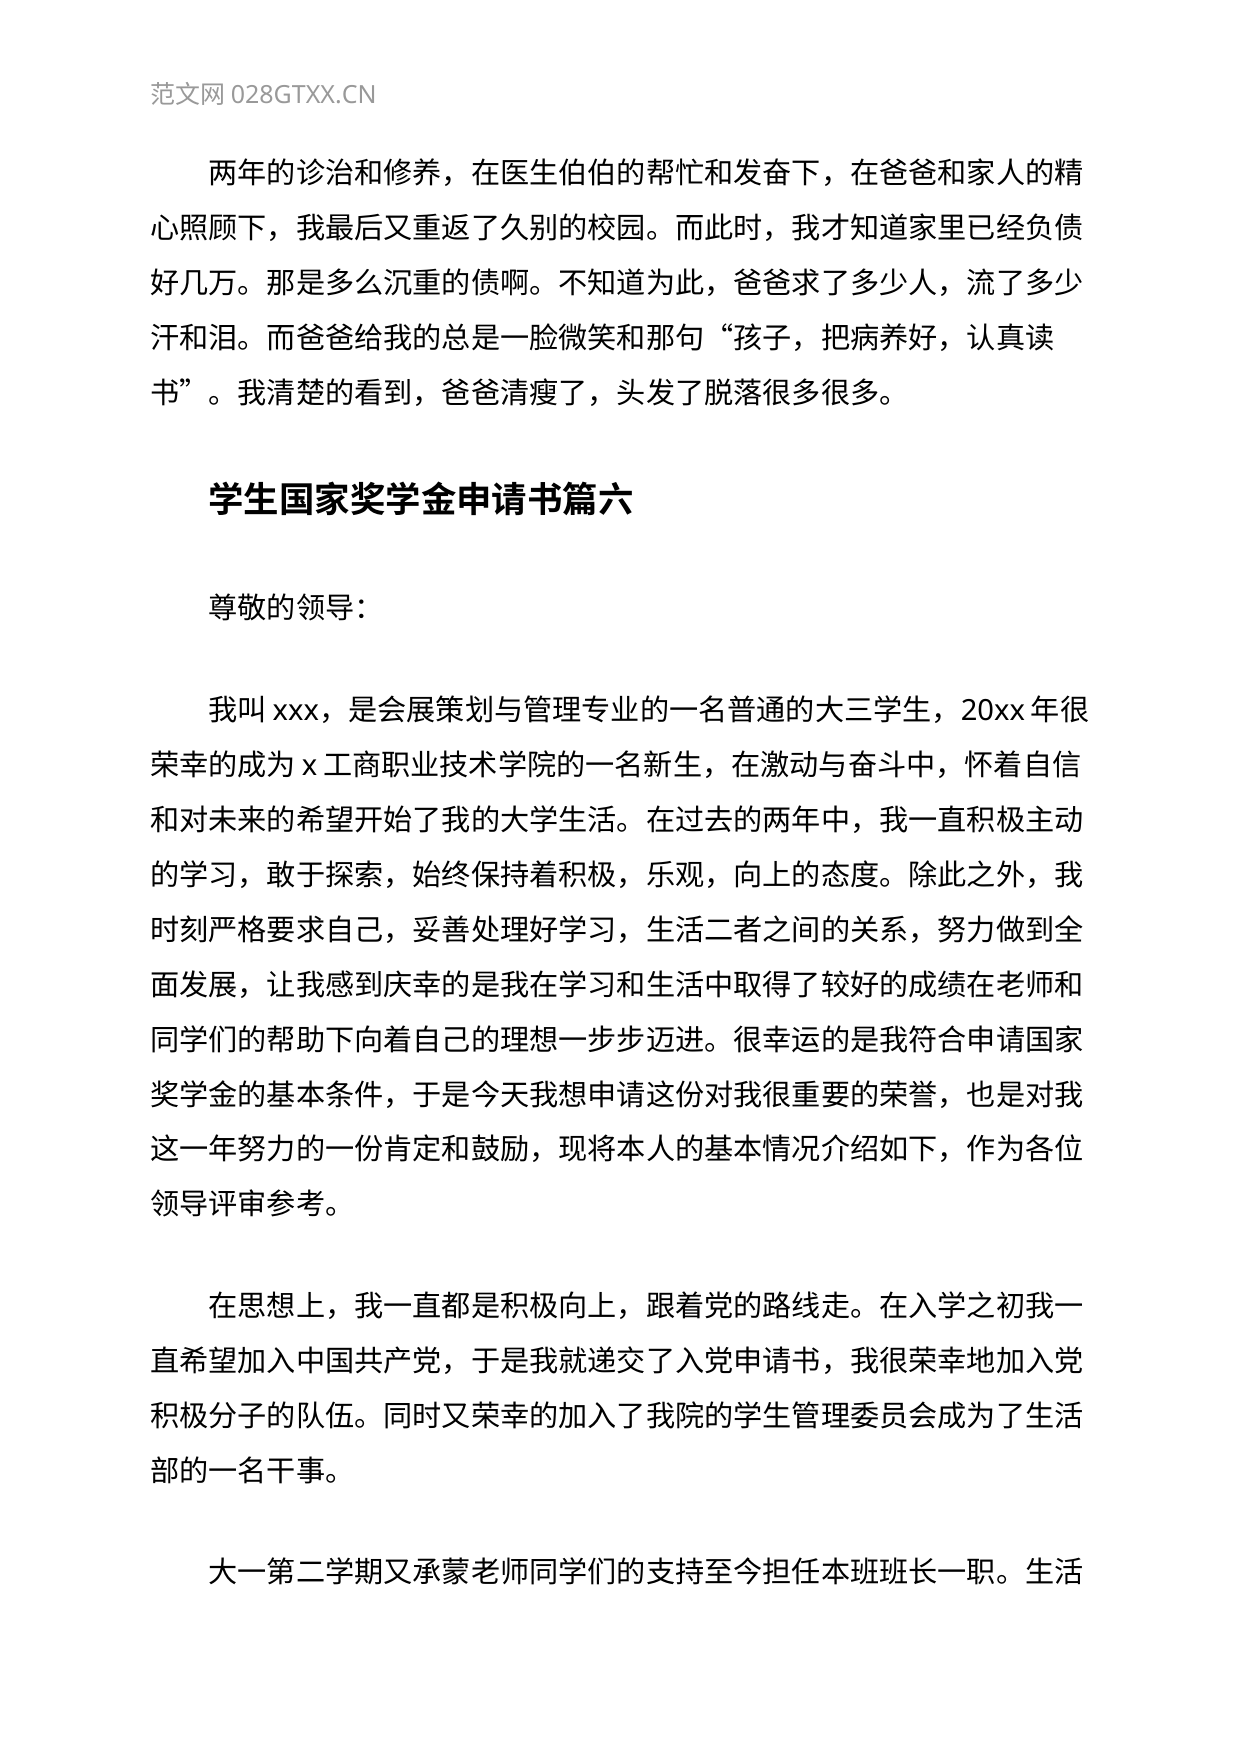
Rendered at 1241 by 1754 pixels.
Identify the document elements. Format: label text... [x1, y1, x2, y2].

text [150, 1549, 1090, 1591]
text 我叫xxx，是会展策划与管理专业的一名普通的大三学生，20xx年很荣幸的成为x工商职业技术学院的一名新生，在激动与奋斗中，怀着自信和对未来的希望开始了我的大学生活。在过去的两年中，我一直积极主动的学习，敢于探索，始终保持着积极，乐观，向上的态度。除此之外，我时刻严格要求自己，妥善处理好学习，生活二者之间的关系，努力做到全面发展，让我感到庆幸的是我在学习和生活中取得了较好的成绩在老师和同学们的帮助下向着自己的理想一步步迈进。很幸运的是我符合申请国家奖学金的基本条件，于是今天我想申请这份对我很重要的荣誉，也是对我这一年努力的一份肯定和鼓励，现将本人的基本情况介绍如下，作为各位领导评审参考。 [150, 687, 1090, 1223]
text 在思想上，我一直都是积极向上，跟着党的路线走。在入学之初我一直希望加入中国共产党，于是我就递交了入党申请书，我很荣幸地加入党积极分子的队伍。同时又荣幸的加入了我院的学生管理委员会成为了生活部的一名干事。 [150, 1283, 1090, 1489]
text 尊敬的领导： [150, 585, 1090, 627]
text 学生国家奖学金申请书篇六 [150, 471, 1090, 523]
text 两年的诊治和修养，在医生伯伯的帮忙和发奋下，在爸爸和家人的精心照顾下，我最后又重返了久别的校园。而此时，我才知道家里已经负债好几万。那是多么沉重的债啊。不知道为此，爸爸求了多少人，流了多少汗和泪。而爸爸给我的总是一脸微笑和那句“孩子，把病养好，认真读书”。我清楚的看到，爸爸清瘦了，头发了脱落很多很多。 [150, 150, 1090, 412]
